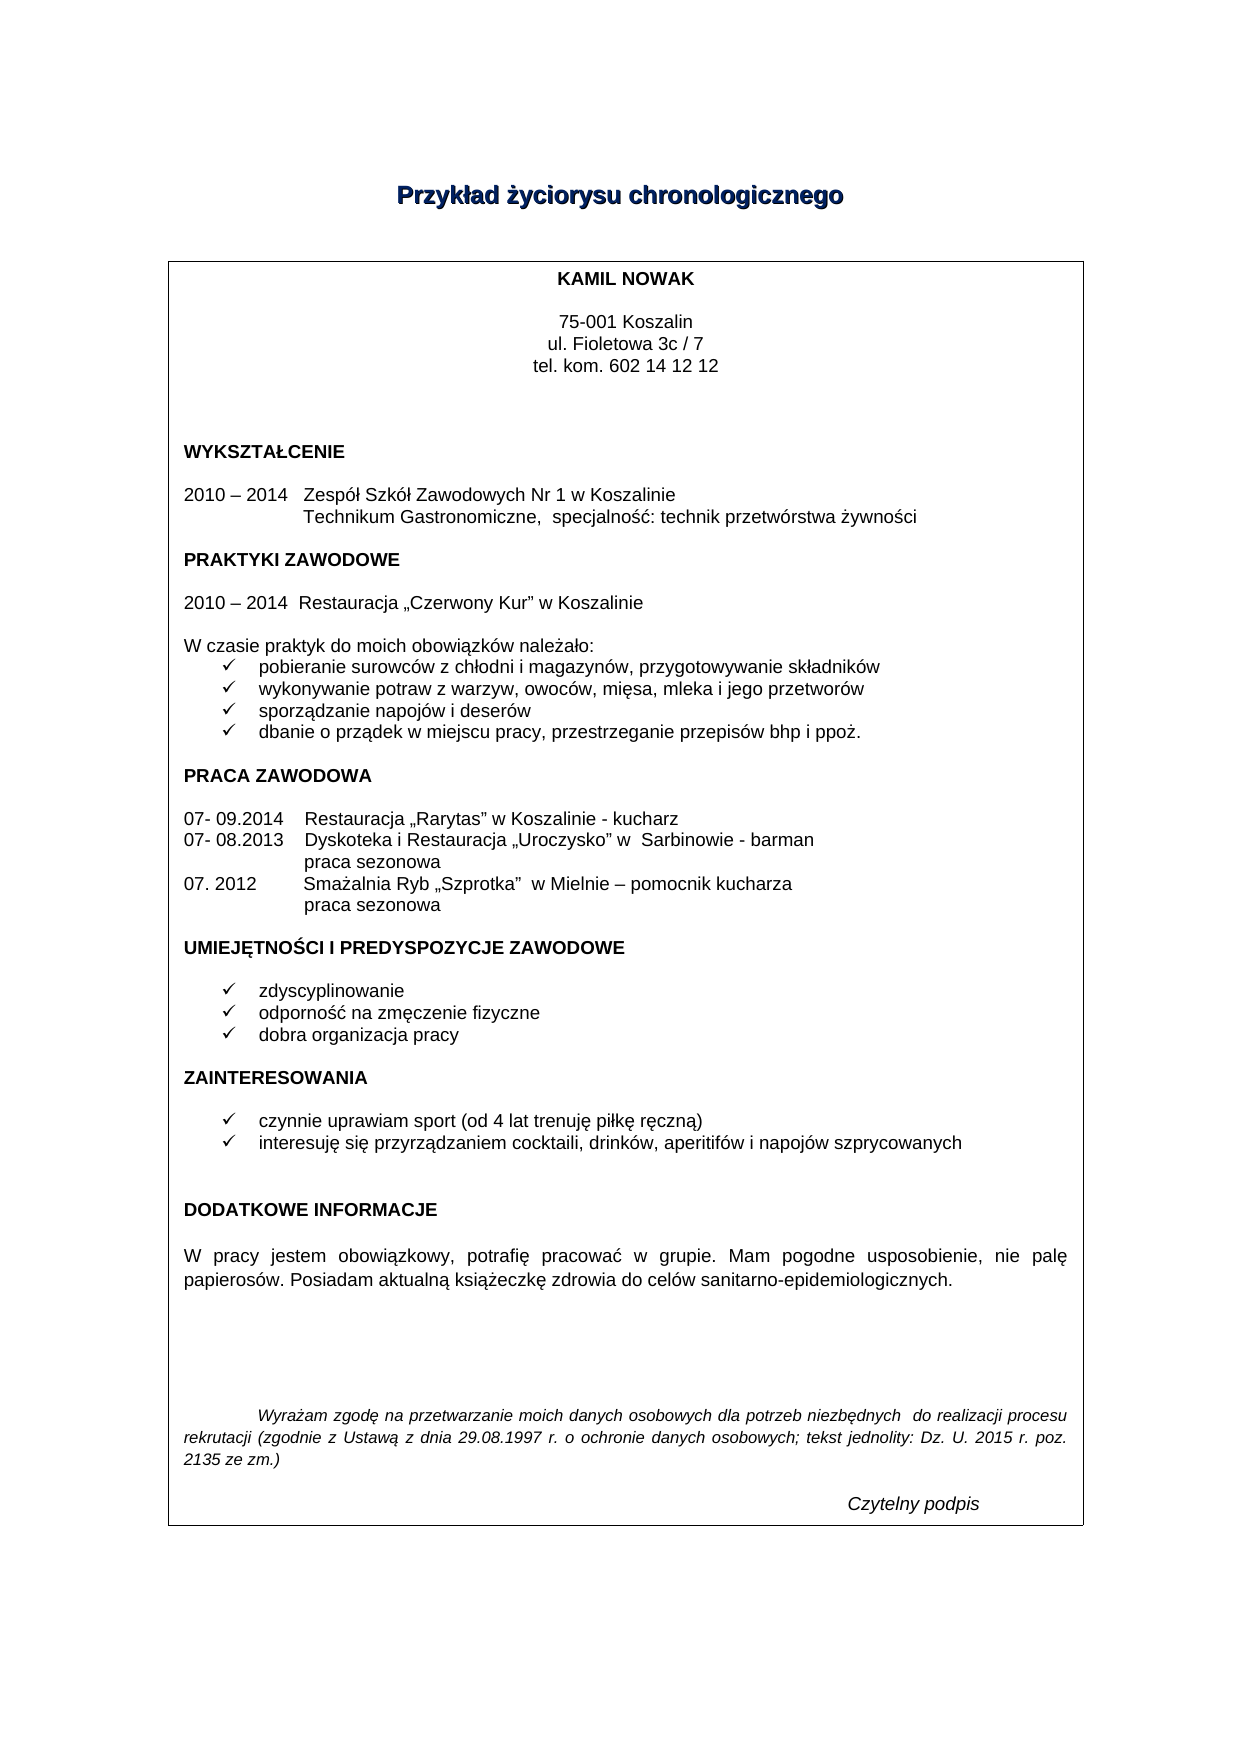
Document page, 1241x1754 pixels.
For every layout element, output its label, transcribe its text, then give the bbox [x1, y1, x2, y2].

text Przykład życiorysu chronologicznego [148, 180, 1093, 209]
